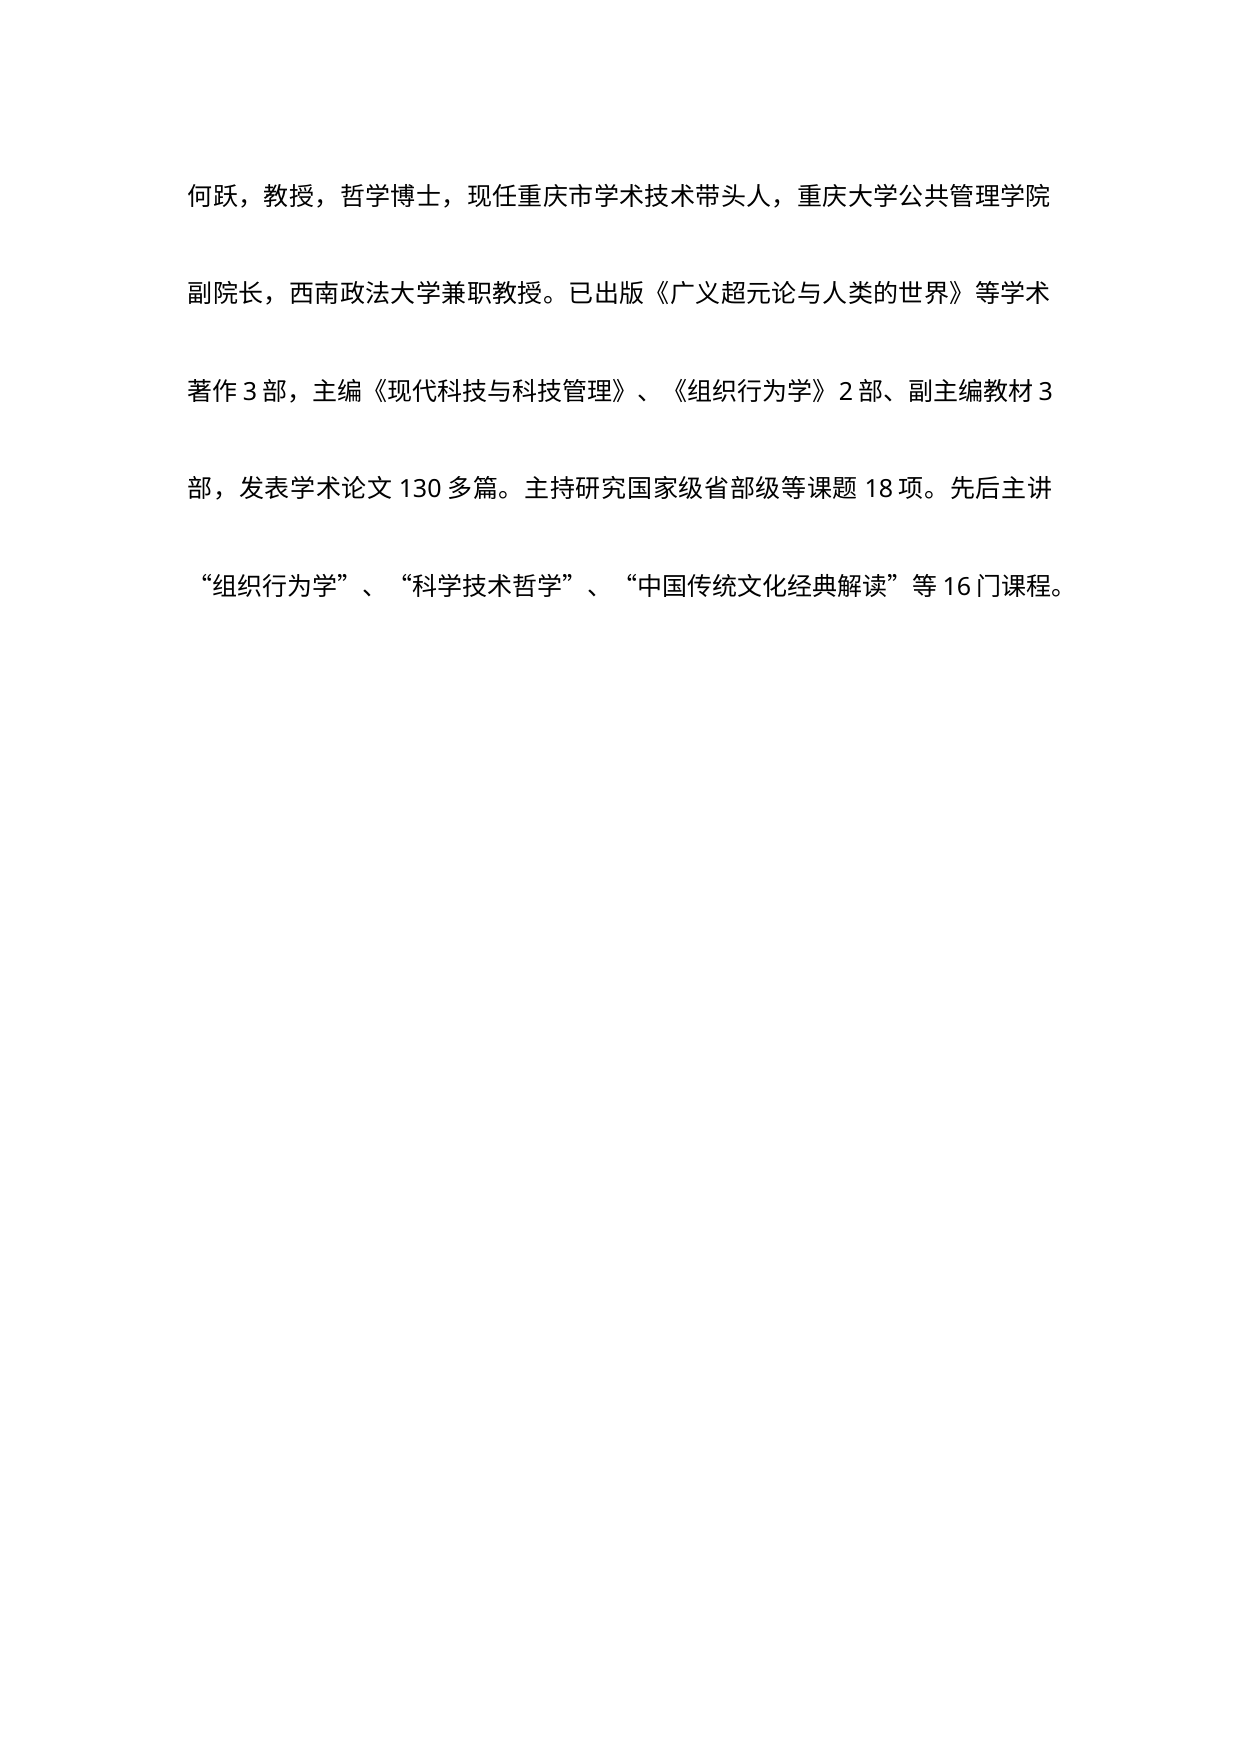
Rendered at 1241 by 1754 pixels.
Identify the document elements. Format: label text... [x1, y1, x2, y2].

text 何跃，教授，哲学博士，现任重庆市学术技术带头人，重庆大学公共管理学院副院长，西南政法大学兼职教授。已出版《广义超元论与人类的世界》等学术著作3部，主编《现代科技与科技管理》、《组织行为学》2部、副主编教材3部，发表学术论文130多篇。主持研究国家级省部级等课题18项。先后主讲“组织行为学”、“科学技术哲学”、“中国传统文化经典解读”等16门课程。 [187, 162, 1053, 617]
